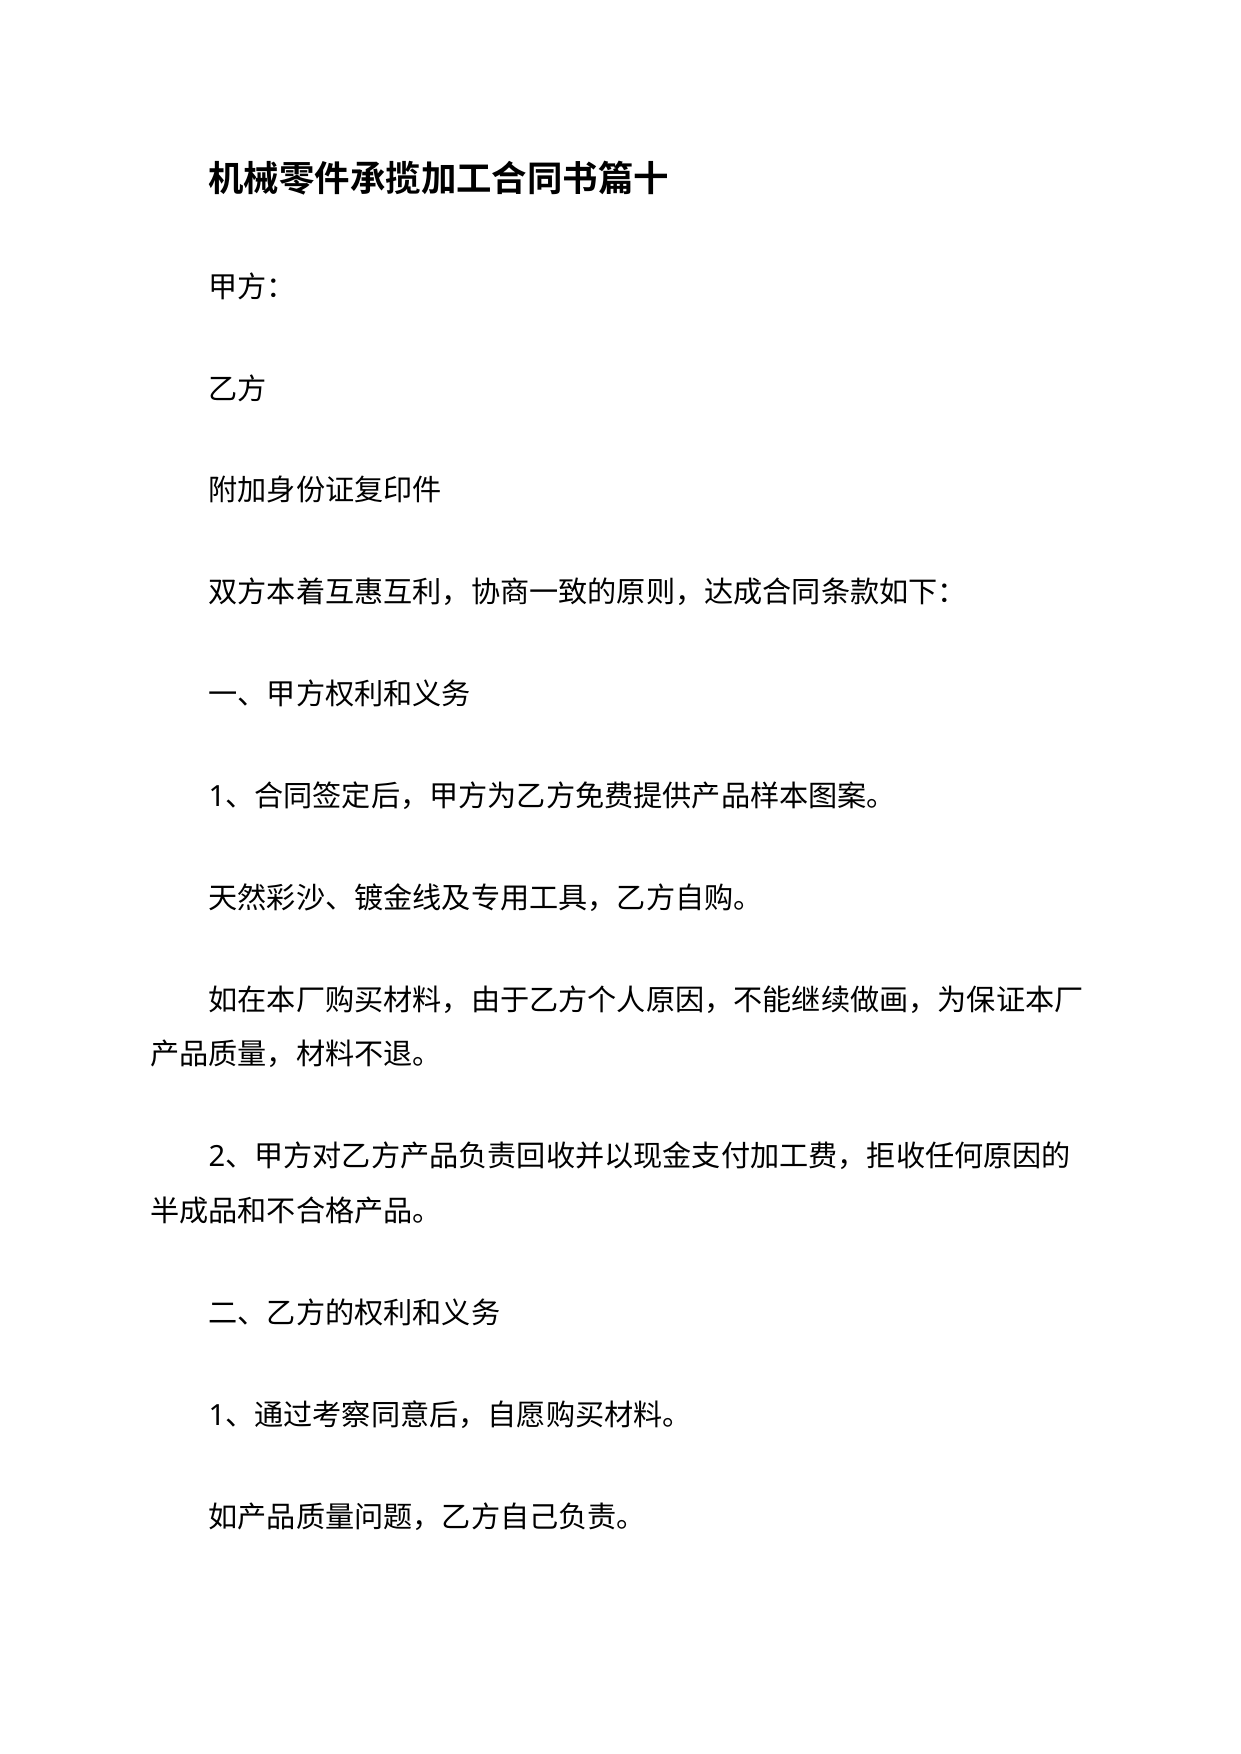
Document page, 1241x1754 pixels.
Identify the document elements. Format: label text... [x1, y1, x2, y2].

text 机械零件承揽加工合同书篇十 [150, 150, 1090, 201]
text 乙方 [150, 365, 1090, 407]
text 天然彩沙、镀金线及专用工具，乙方自购。 [150, 874, 1090, 917]
text 双方本着互惠互利，协商一致的原则，达成合同条款如下： [150, 569, 1090, 611]
text 一、甲方权利和义务 [150, 671, 1090, 713]
text 如在本厂购买材料，由于乙方个人原因，不能继续做画，为保证本厂产品质量，材料不退。 [150, 976, 1090, 1073]
text 1、通过考察同意后，自愿购买材料。 [150, 1391, 1090, 1434]
text 甲方： [150, 263, 1090, 306]
text 二、乙方的权利和义务 [150, 1289, 1090, 1332]
text 附加身份证复印件 [150, 467, 1090, 509]
text 如产品质量问题，乙方自己负责。 [150, 1493, 1090, 1536]
text 1、合同签定后，甲方为乙方免费提供产品样本图案。 [150, 772, 1090, 815]
text 2、甲方对乙方产品负责回收并以现金支付加工费，拒收任何原因的半成品和不合格产品。 [150, 1133, 1090, 1230]
